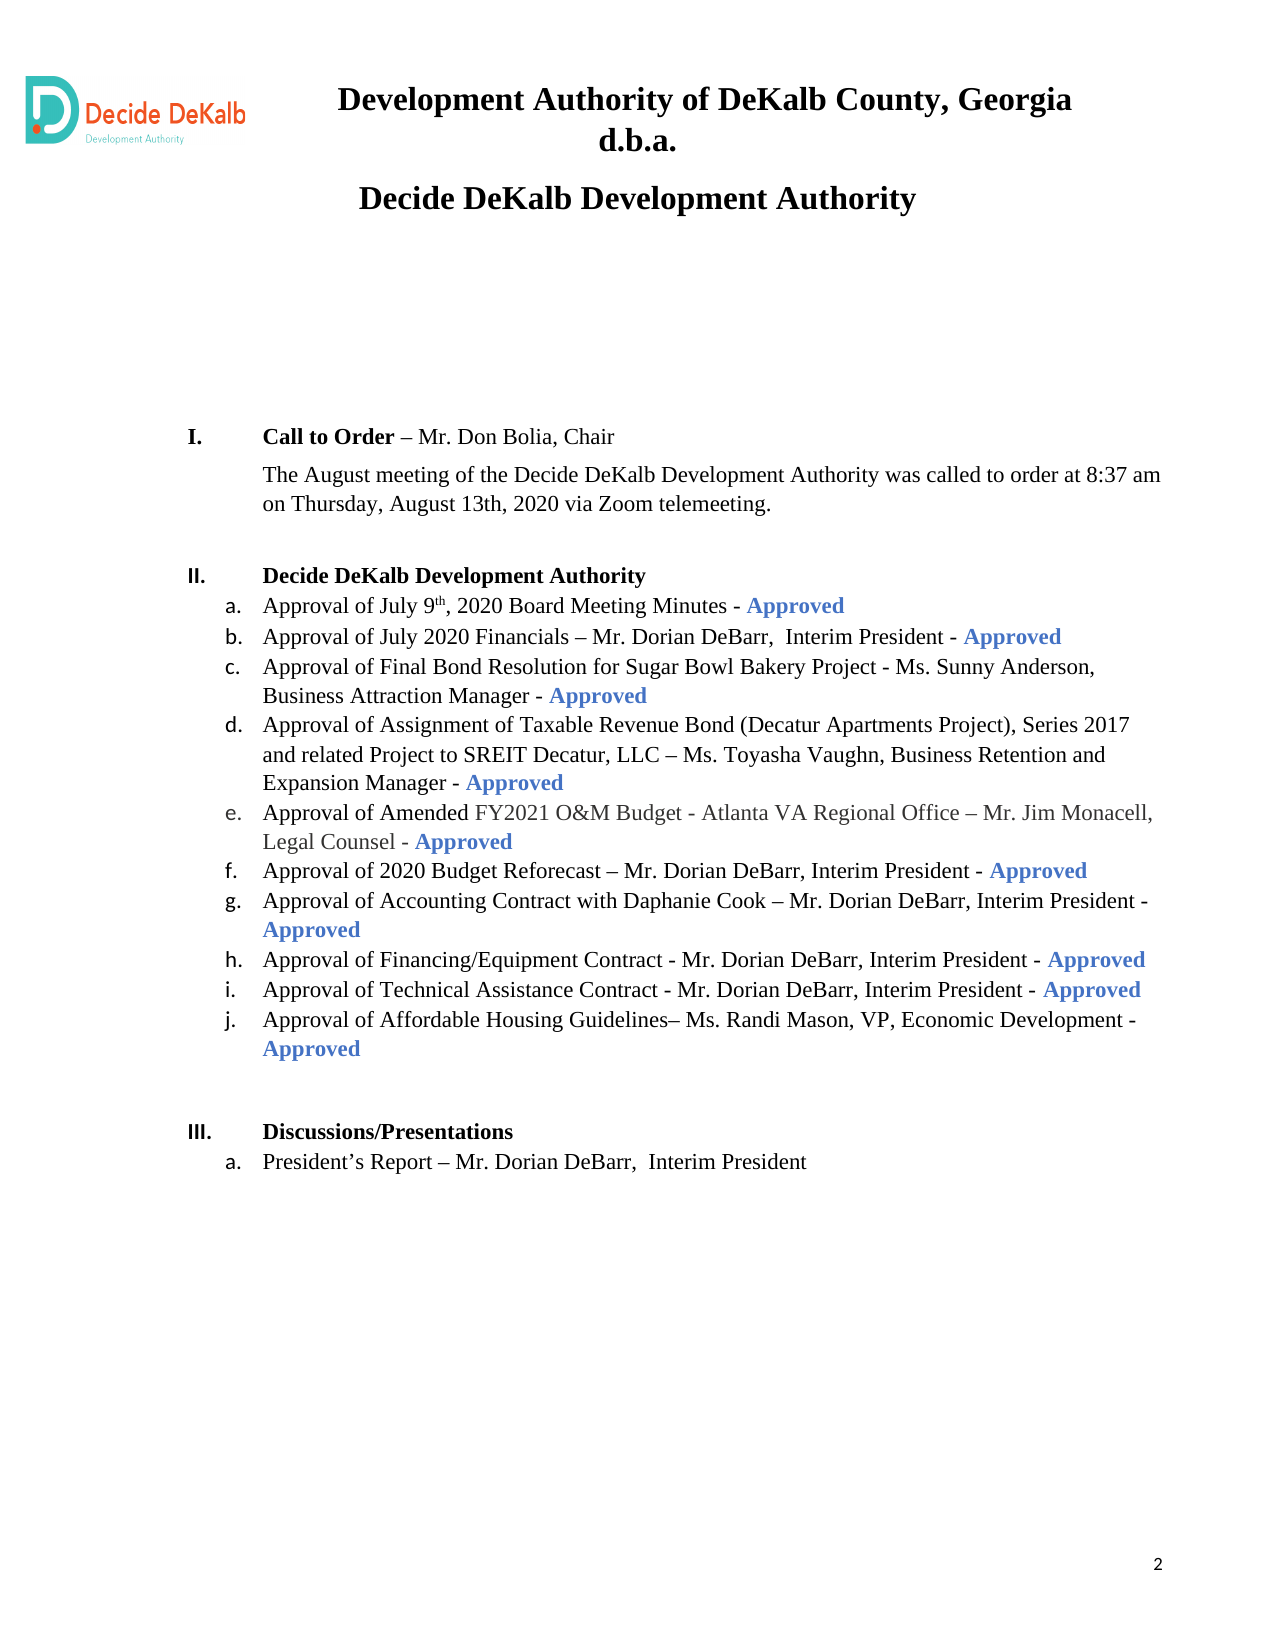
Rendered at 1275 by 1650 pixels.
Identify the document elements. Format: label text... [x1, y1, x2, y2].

text The August meeting of the Decide DeKalb Development Authority was called to order at 8:37 am on Thursday, August 13th, 2020 via Zoom telemeeting. [262, 462, 1162, 516]
list Approval of July 9th, 2020 Board Meeting Minutes - Approved [225, 592, 1162, 620]
list Approval of Technical Assistance Contract - Mr. Dorian DeBarr, Interim President - Approved [225, 975, 1162, 1003]
list Approval of Amended FY2021 O&M Budget - Atlanta VA Regional Office – Mr. Jim Monacell, Legal Counsel - Approved [225, 798, 1162, 854]
list Approval of Affordable Housing Guidelines– Ms. Randi Mason, VP, Economic Development - Approved [225, 1005, 1162, 1062]
list Decide DeKalb Development Authority [187, 561, 1162, 589]
list Approval of Final Bond Resolution for Sugar Bowl Bakery Project - Ms. Sunny Anderson, Business Attraction Manager - Approved [225, 652, 1162, 708]
list Call to Order – Mr. Don Bolia, Chair [187, 423, 1162, 449]
list Approval of 2020 Budget Reforecast – Mr. Dorian DeBarr, Interim President - Approved [225, 856, 1162, 884]
list President’s Report – Mr. Dorian DeBarr, Interim President [225, 1147, 1162, 1176]
list Approval of July 2020 Financials – Mr. Dorian DeBarr, Interim President - Approved [225, 622, 1162, 650]
list Approval of Assignment of Taxable Revenue Bond (Decatur Apartments Project), Series 2017 and related Project to SREIT Decatur, LLC – Ms. Toyasha Vaughn, Business Retention and Expansion Manager - Approved [225, 711, 1162, 796]
list Discussions/Presentations [187, 1117, 1162, 1145]
list Approval of Accounting Contract with Daphanie Cook – Mr. Dorian DeBarr, Interim President - Approved [225, 886, 1162, 943]
list Approval of Financing/Equipment Contract - Mr. Dorian DeBarr, Interim President - Approved [225, 945, 1162, 973]
